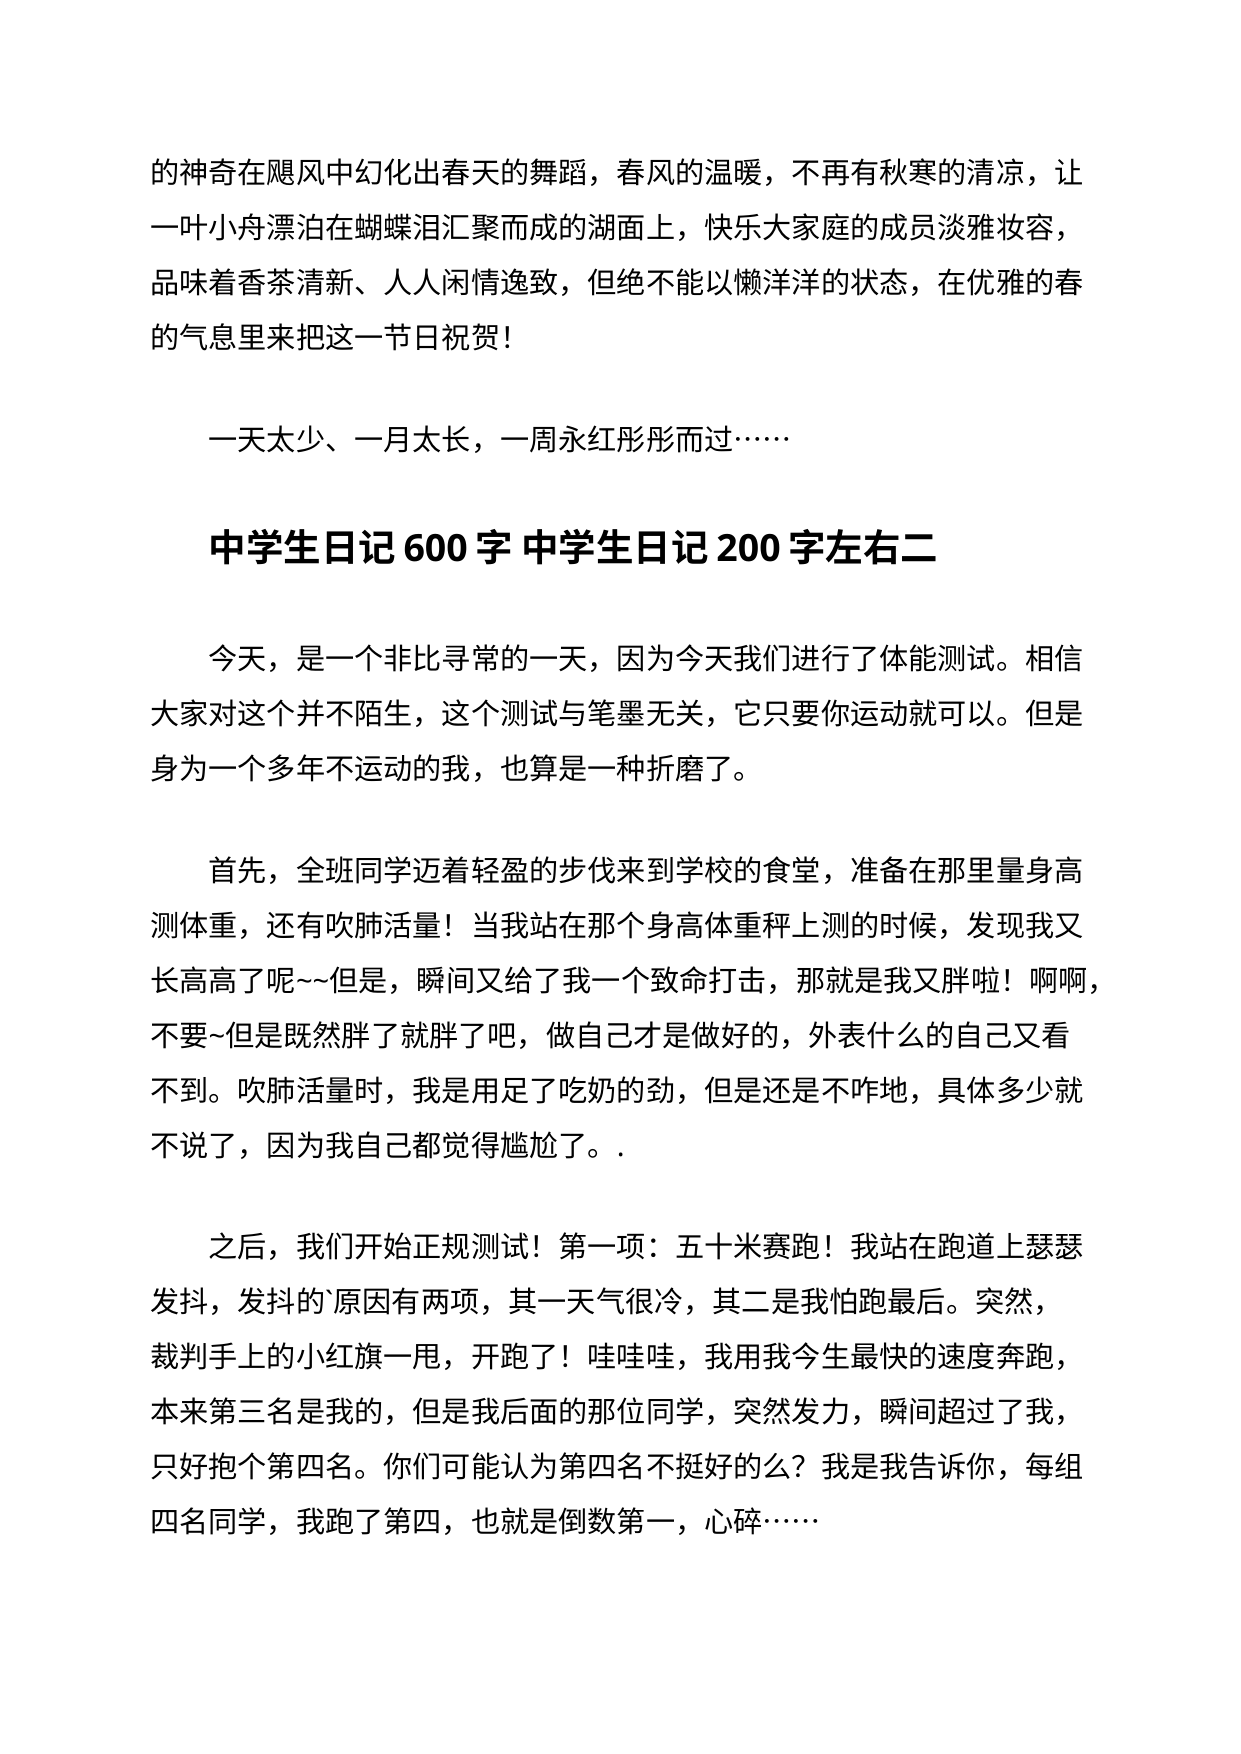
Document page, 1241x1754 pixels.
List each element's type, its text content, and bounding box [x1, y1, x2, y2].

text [150, 150, 1090, 357]
text 首先，全班同学迈着轻盈的步伐来到学校的食堂，准备在那里量身高测体重，还有吹肺活量！当我站在那个身高体重秤上测的时候，发现我又长高高了呢~~但是，瞬间又给了我一个致命打击，那就是我又胖啦！啊啊，不要~但是既然胖了就胖了吧，做自己才是做好的，外表什么的自己又看不到。吹肺活量时，我是用足了吃奶的劲，但是还是不咋地，具体多少就不说了，因为我自己都觉得尴尬了。. [150, 847, 1090, 1164]
text 中学生日记600字 中学生日记200字左右二 [150, 518, 1090, 573]
text 今天，是一个非比寻常的一天，因为今天我们进行了体能测试。相信大家对这个并不陌生，这个测试与笔墨无关，它只要你运动就可以。但是身为一个多年不运动的我，也算是一种折磨了。 [150, 636, 1090, 788]
text 一天太少、一月太长，一周永红彤彤而过…… [150, 416, 1090, 459]
text 之后，我们开始正规测试！第一项：五十米赛跑！我站在跑道上瑟瑟发抖，发抖的`原因有两项，其一天气很冷，其二是我怕跑最后。突然，裁判手上的小红旗一甩，开跑了！哇哇哇，我用我今生最快的速度奔跑，本来第三名是我的，但是我后面的那位同学，突然发力，瞬间超过了我，只好抱个第四名。你们可能认为第四名不挺好的么？我是我告诉你，每组四名同学，我跑了第四，也就是倒数第一，心碎…… [150, 1224, 1090, 1541]
